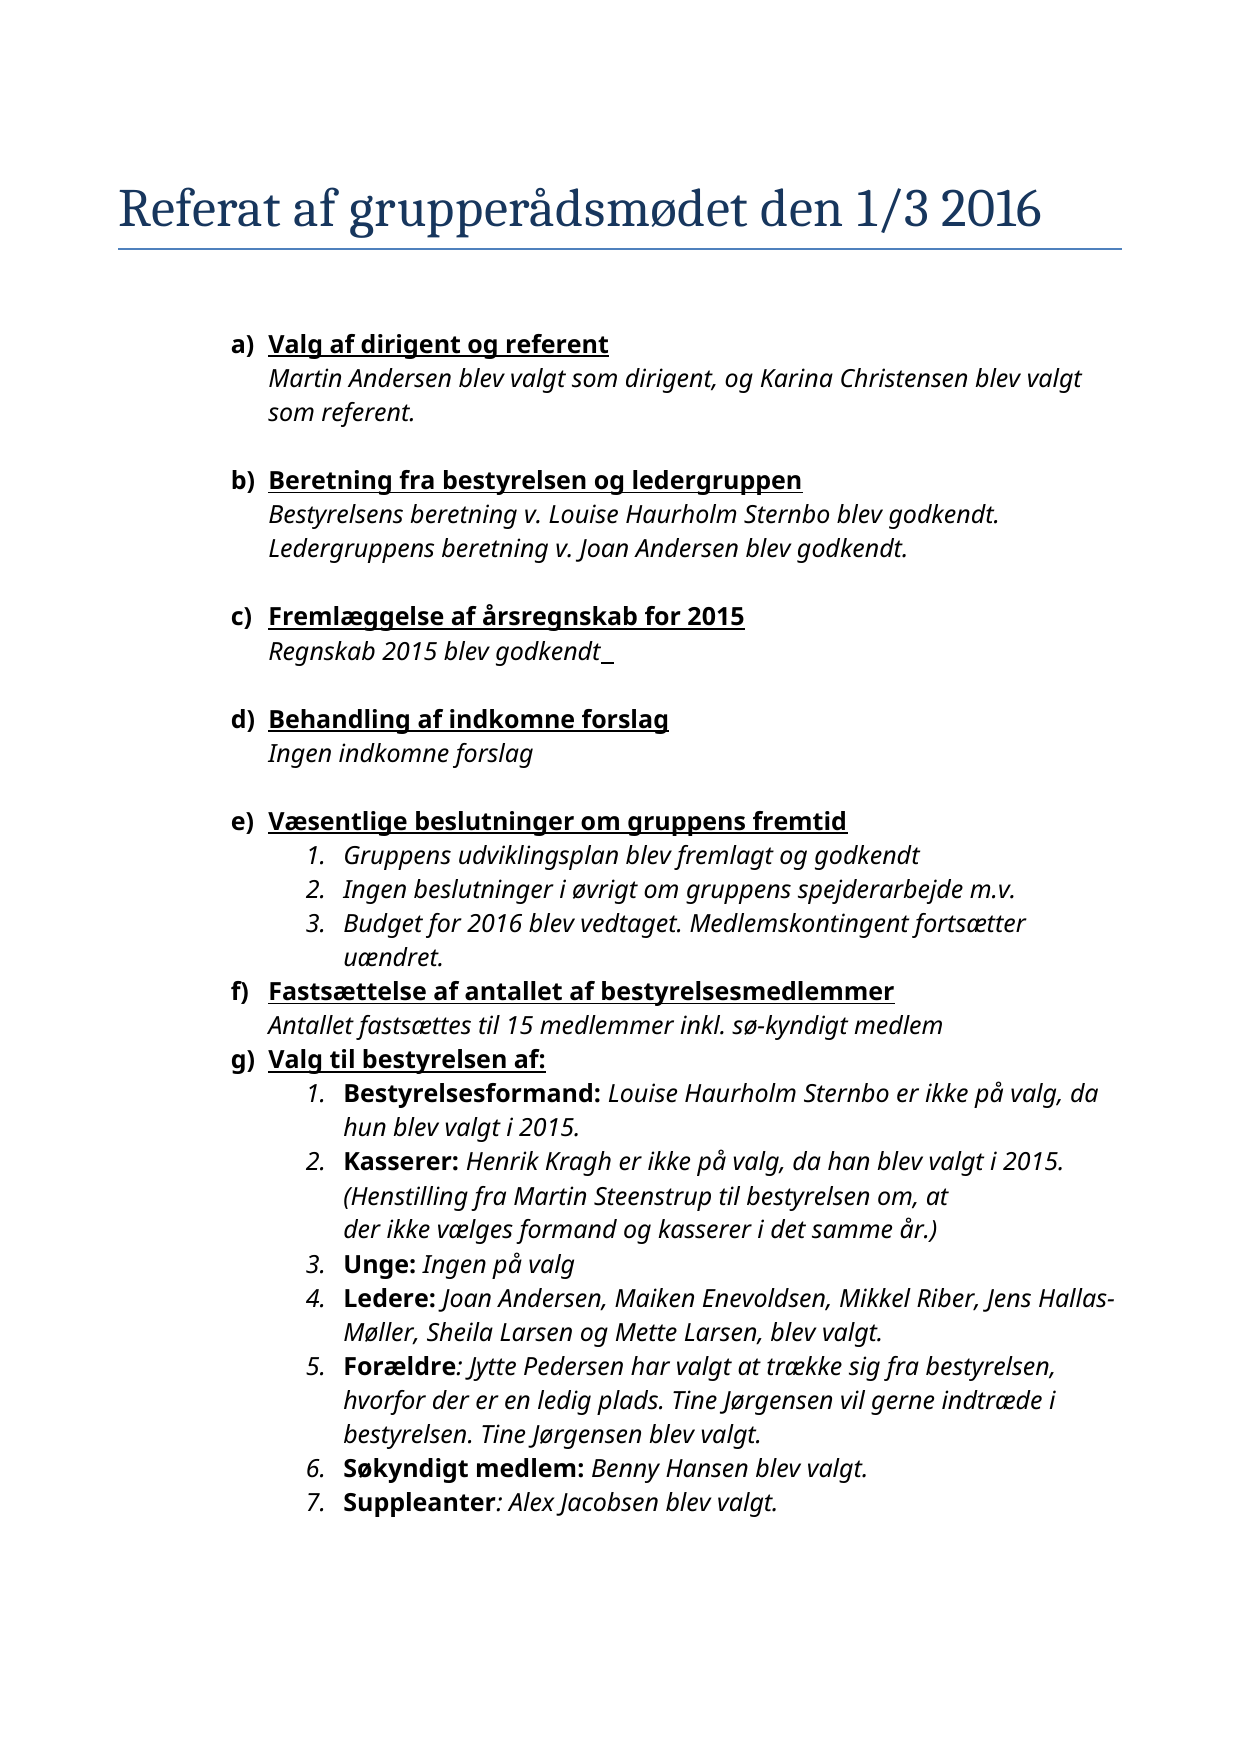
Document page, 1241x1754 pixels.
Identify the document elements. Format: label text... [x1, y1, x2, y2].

text Ingen indkomne forslag [268, 735, 1122, 769]
list Behandling af indkomne forslag [231, 701, 1122, 735]
list (Henstilling fra Martin Steenstrup til bestyrelsen om, at [343, 1178, 1122, 1212]
list Fastsættelse af antallet af bestyrelsesmedlemmer [231, 974, 1122, 1008]
list Martin Andersen blev valgt som dirigent, og Karina Christensen blev valgt som referent. [268, 361, 1122, 429]
list Væsentlige beslutninger om gruppens fremtid [231, 803, 1122, 837]
list Suppleanter: Alex Jacobsen blev valgt. [306, 1485, 1122, 1519]
list Valg til bestyrelsen af: [231, 1042, 1122, 1076]
list Bestyrelsesformand: Louise Haurholm Sternbo er ikke på valg, da hun blev valgt i 2015. [306, 1076, 1122, 1144]
text Antallet fastsættes til 15 medlemmer inkl. sø-kyndigt medlem [268, 1008, 1122, 1042]
list Søkyndigt medlem: Benny Hansen blev valgt. [306, 1451, 1122, 1485]
list Forældre: Jytte Pedersen har valgt at trække sig fra bestyrelsen, hvorfor der er en ledig plads. Tine Jørgensen vil gerne indtræde i bestyrelsen. Tine Jørgensen blev valgt. [306, 1348, 1122, 1451]
list Gruppens udviklingsplan blev fremlagt og godkendt [306, 837, 1122, 872]
list Fremlæggelse af årsregnskab for 2015 [231, 599, 1122, 633]
text Bestyrelsens beretning v. Louise Haurholm Sternbo blev godkendt. [268, 497, 1122, 531]
list Ledere: Joan Andersen, Maiken Enevoldsen, Mikkel Riber, Jens Hallas-Møller, Sheila Larsen og Mette Larsen, blev valgt. [306, 1280, 1122, 1348]
list Ingen beslutninger i øvrigt om gruppens spejderarbejde m.v. [306, 872, 1122, 906]
list Unge: Ingen på valg [306, 1246, 1122, 1280]
text Regnskab 2015 blev godkendt [268, 633, 1122, 667]
list Valg af dirigent og referent [231, 327, 1122, 361]
text Ledergruppens beretning v. Joan Andersen blev godkendt. [268, 531, 1122, 565]
list Beretning fra bestyrelsen og ledergruppen [231, 463, 1122, 497]
list Budget for 2016 blev vedtaget. Medlemskontingent fortsætter uændret. [306, 906, 1122, 974]
title Referat af grupperådsmødet den 1/3 2016 [118, 177, 1122, 248]
list Kasserer: Henrik Kragh er ikke på valg, da han blev valgt i 2015. [306, 1144, 1122, 1178]
list der ikke vælges formand og kasserer i det samme år.) [343, 1212, 1122, 1246]
